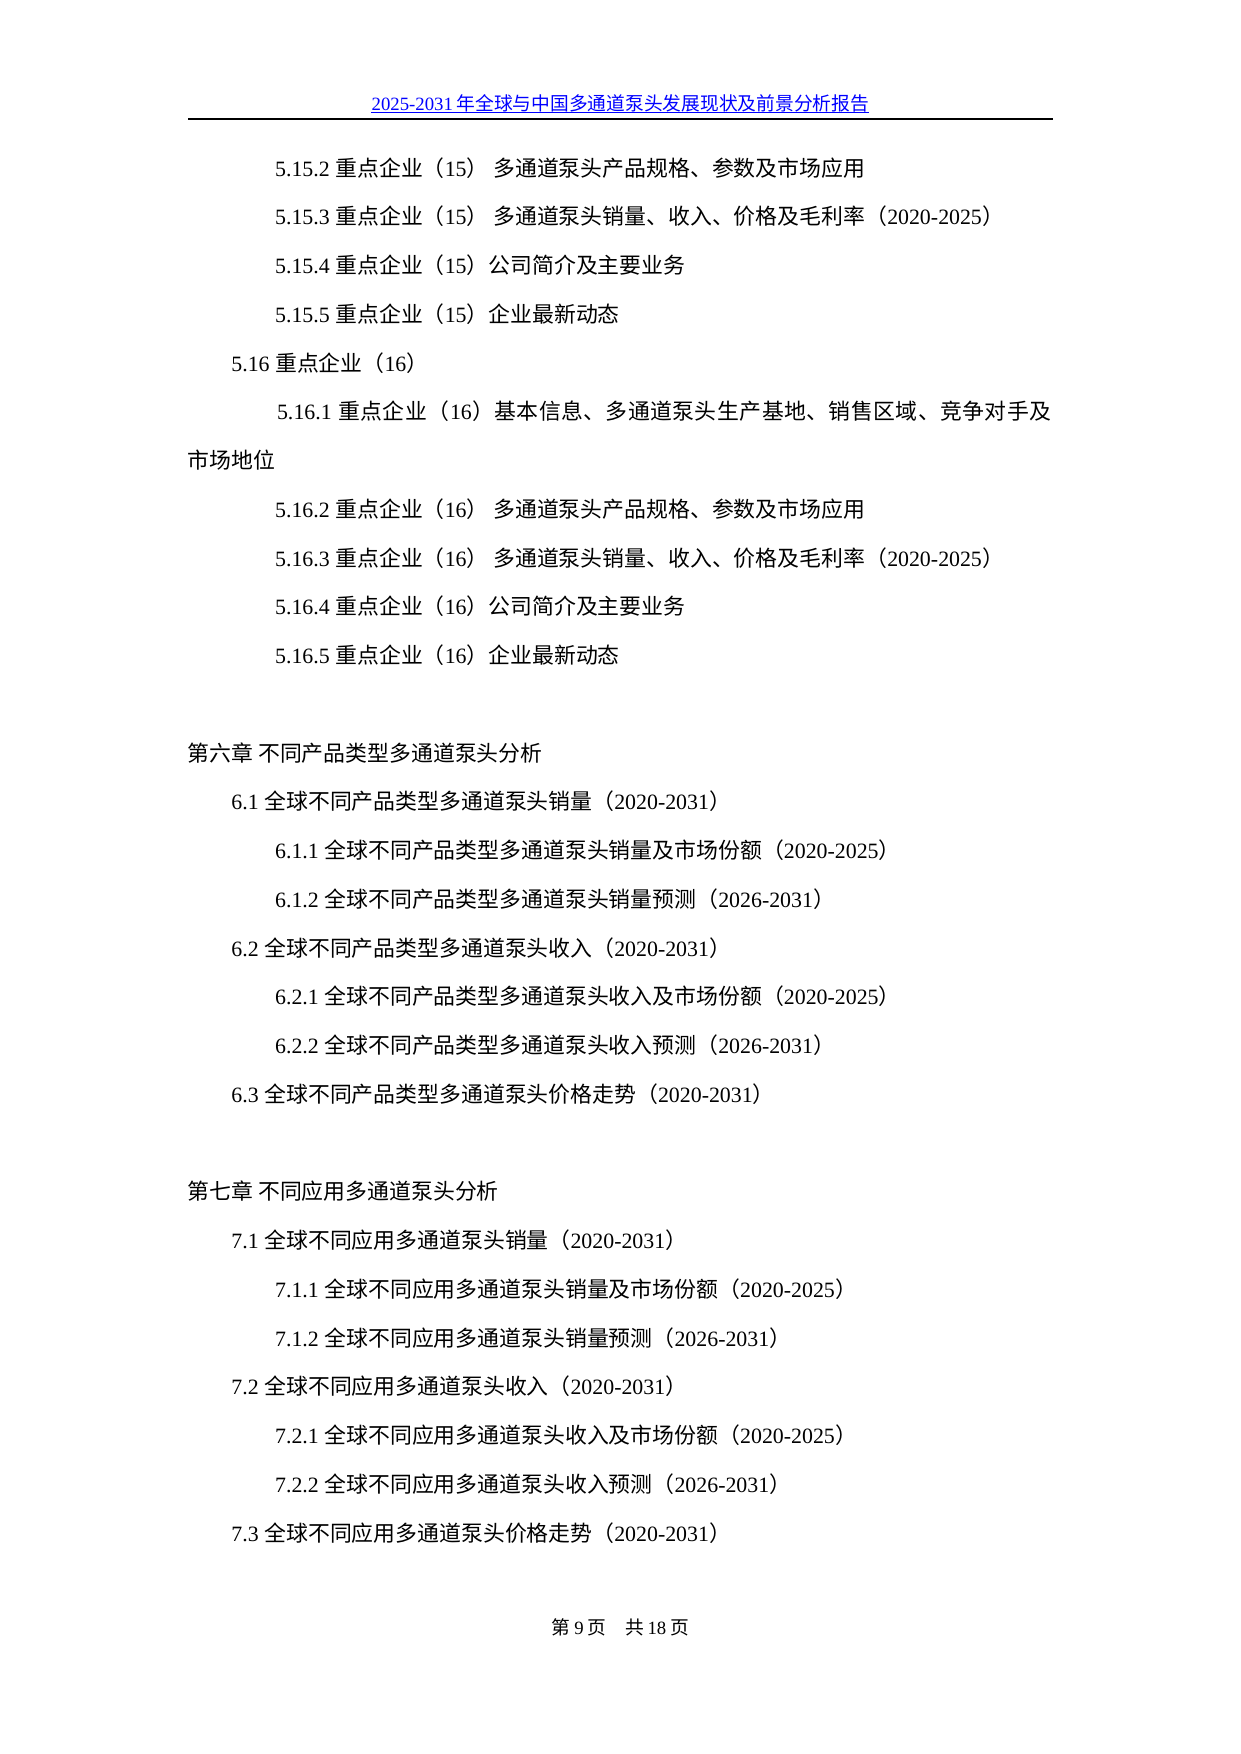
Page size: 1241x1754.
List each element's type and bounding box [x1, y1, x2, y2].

text [187, 150, 1053, 1548]
